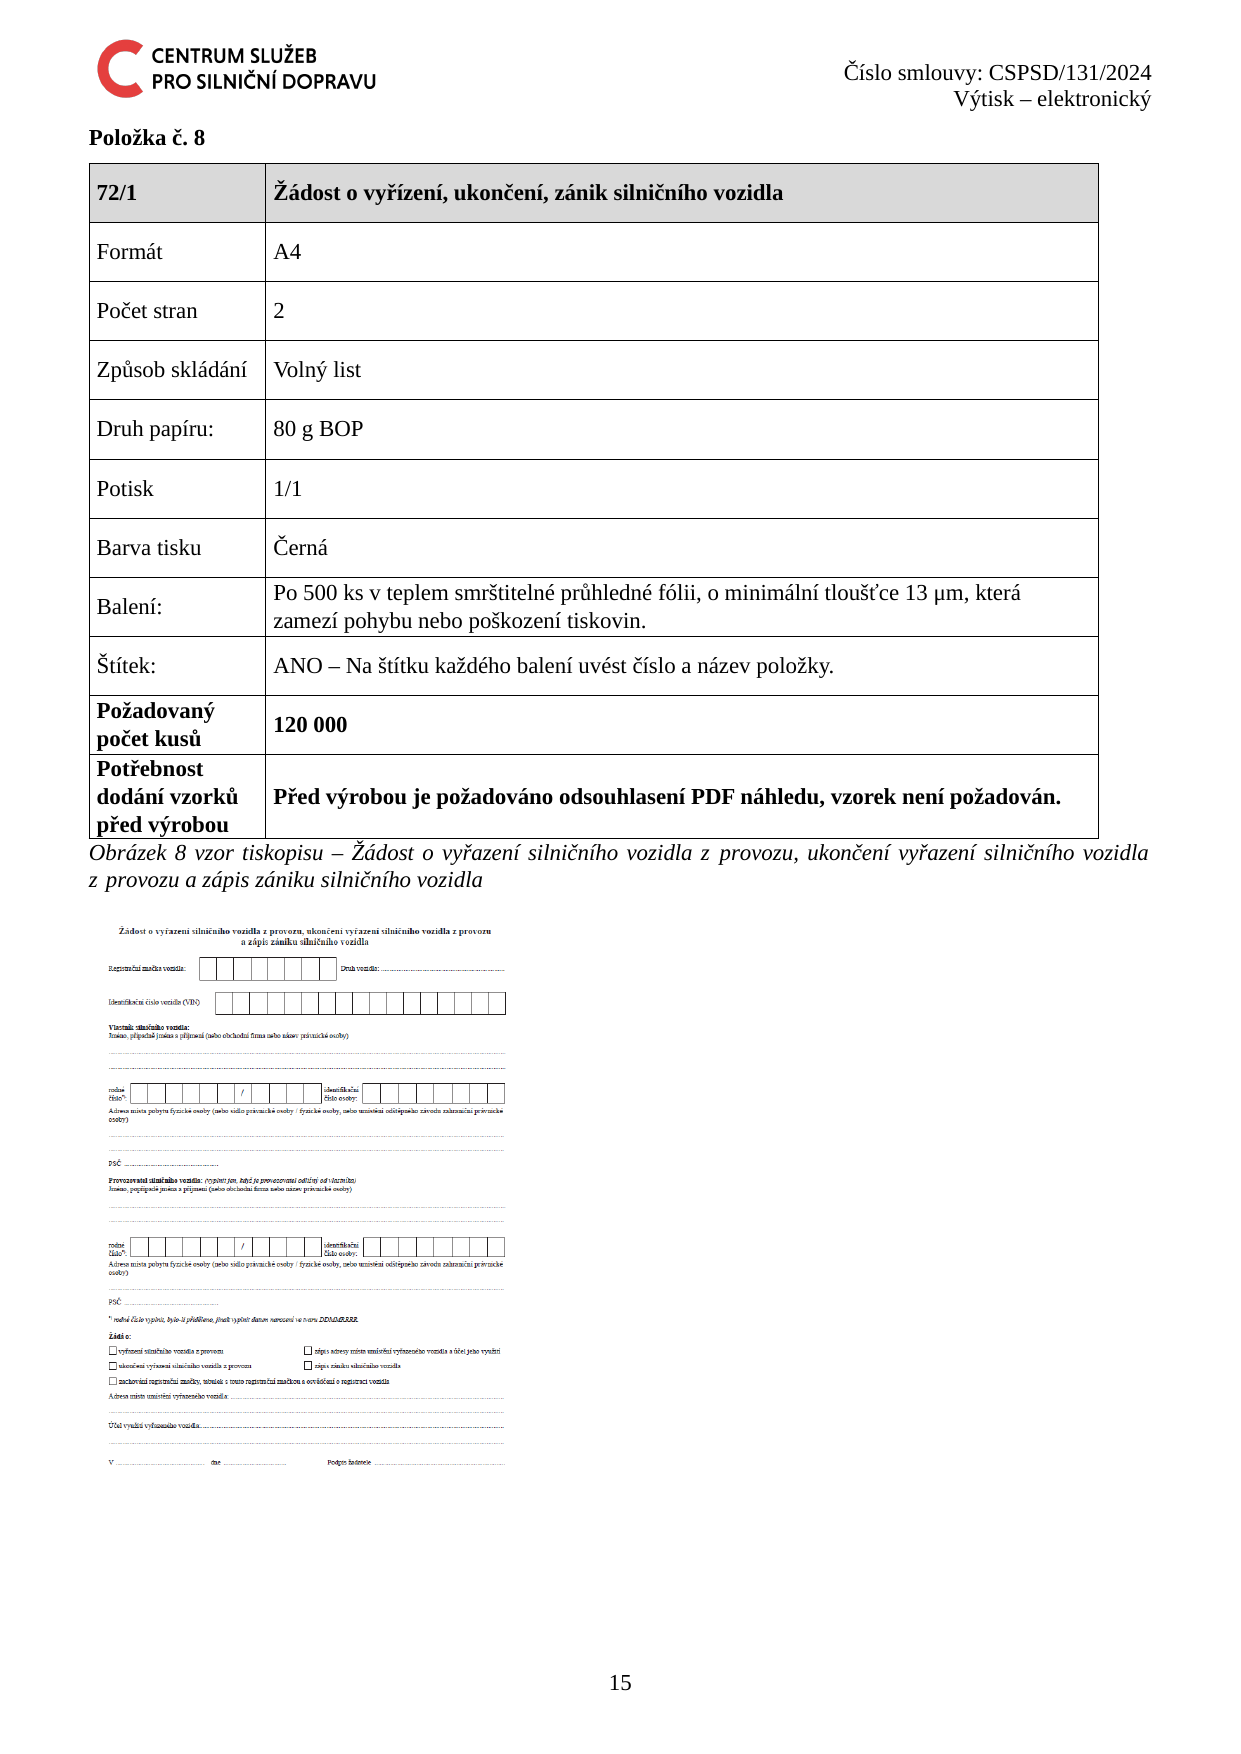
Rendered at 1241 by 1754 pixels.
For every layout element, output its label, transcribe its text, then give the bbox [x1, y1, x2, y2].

table_cell Černá [266, 519, 1098, 577]
text Obrázek 8 vzor tiskopisu – Žádost o vyřazení silničního vozidla z provozu, ukončení vyřazení silničního vozidla z provozu a zápis zániku silničního vozidla [89, 839, 1152, 892]
table_cell 120 000 [266, 696, 1098, 754]
table_cell Druh papíru: [90, 400, 265, 458]
table_cell 1/1 [266, 460, 1098, 517]
table_header 72/1 [90, 164, 265, 222]
table_cell ANO – Na štítku každého balení uvést číslo a název položky. [266, 637, 1098, 695]
table_cell Způsob skládání [90, 341, 265, 399]
text Položka č. 8 [89, 124, 1152, 151]
table_cell Potřebnost dodání vzorků před výrobou [90, 755, 265, 838]
picture [88, 912, 526, 1538]
table_cell 80 g BOP [266, 400, 1098, 458]
table_cell Formát [90, 223, 265, 281]
table_cell Počet stran [90, 282, 265, 340]
table_cell Barva tisku [90, 519, 265, 577]
table_cell Volný list [266, 341, 1098, 399]
table_cell Potisk [90, 460, 265, 517]
table_header Žádost o vyřízení, ukončení, zánik silničního vozidla [266, 164, 1098, 222]
table_cell A4 [266, 223, 1098, 281]
table_cell Po 500 ks v teplem smrštitelné průhledné fólii, o minimální tloušťce 13 μm, která zamezí pohybu nebo poškození tiskovin. [266, 578, 1098, 636]
table_cell Štítek: [90, 637, 265, 695]
table_cell Před výrobou je požadováno odsouhlasení PDF náhledu, vzorek není požadován. [266, 755, 1098, 838]
table_cell 2 [266, 282, 1098, 340]
picture [88, 22, 384, 115]
table_cell Balení: [90, 578, 265, 636]
table_cell Požadovaný počet kusů [90, 696, 265, 754]
